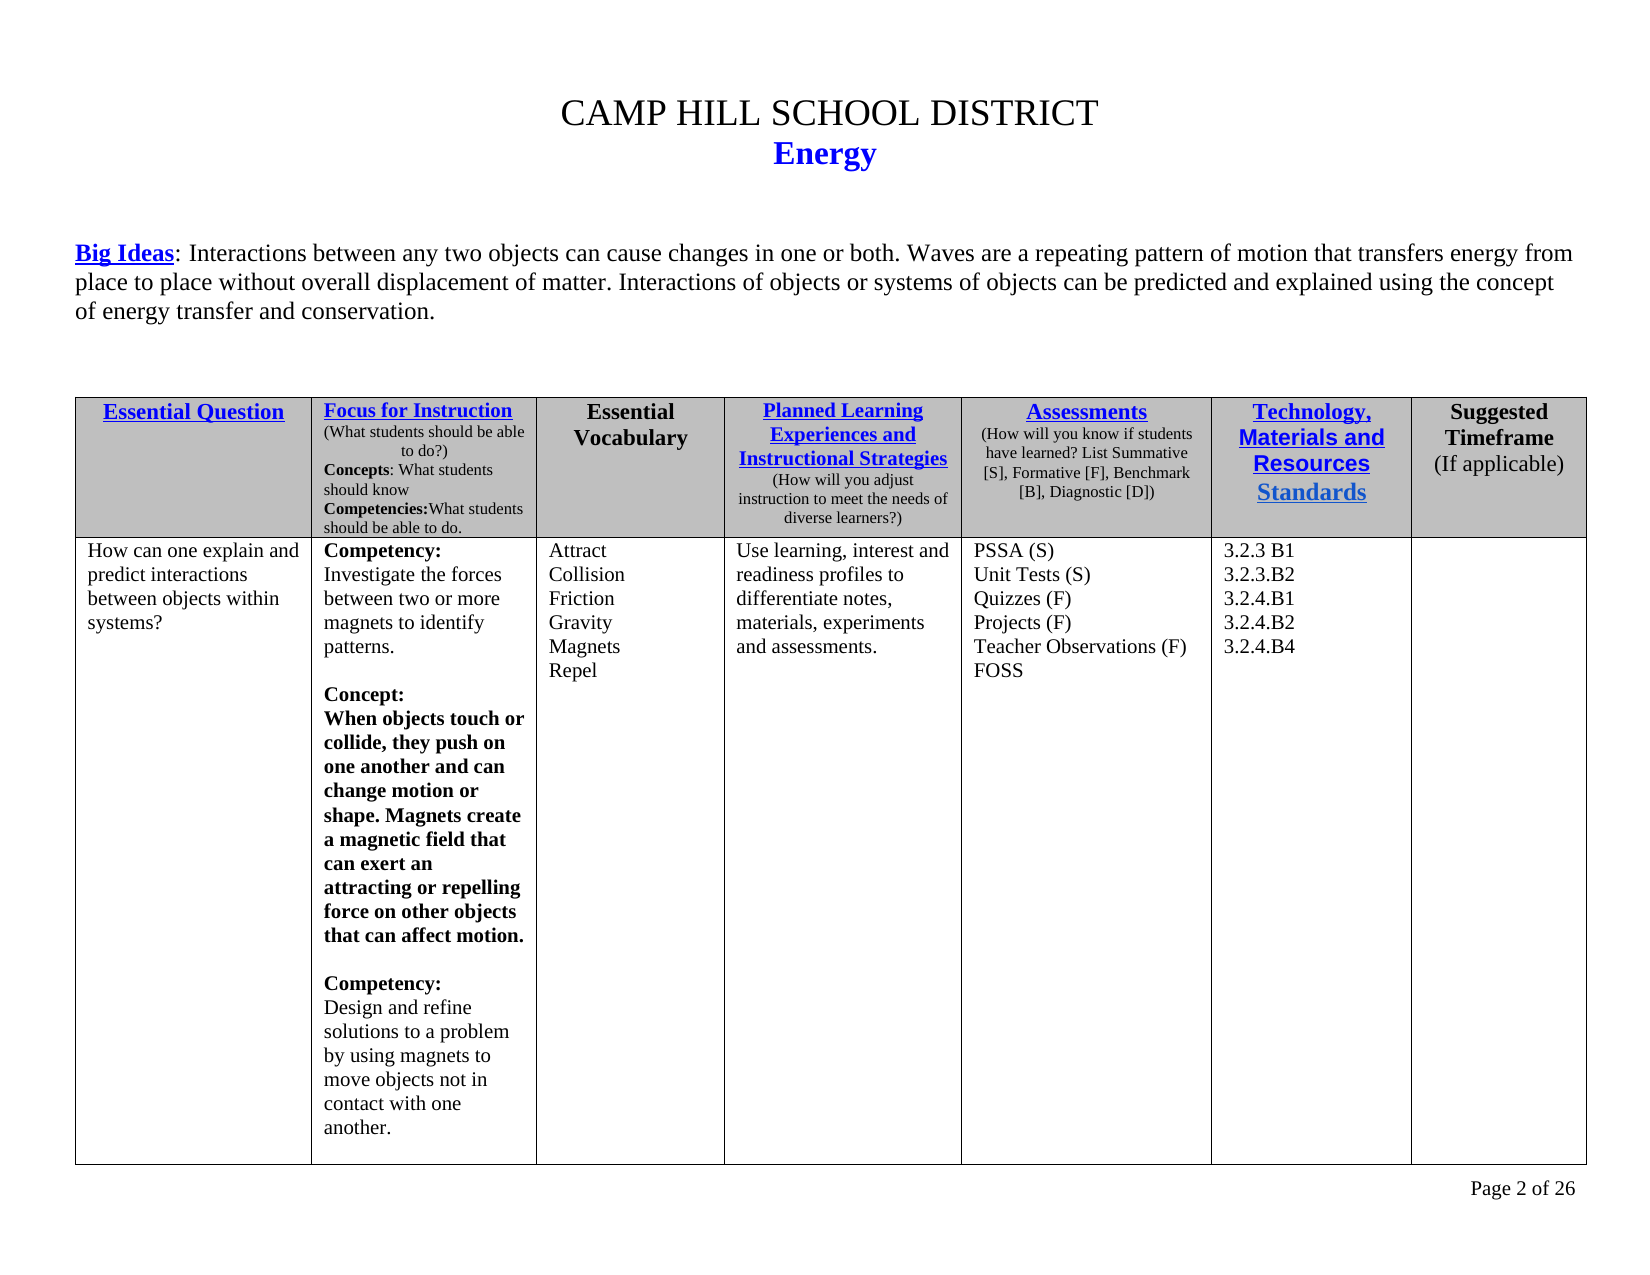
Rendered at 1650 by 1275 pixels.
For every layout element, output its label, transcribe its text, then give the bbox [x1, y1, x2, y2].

table_header Planned Learning Experiences and Instructional Strategies (How will you adjust instruction to meet the needs of diverse learners?) [725, 398, 961, 537]
table_header Technology, Materials and Resources Standards [1212, 398, 1411, 537]
table_cell [1412, 538, 1586, 1163]
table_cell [1212, 538, 1411, 1163]
title Big Ideas: Interactions between any two objects can cause changes in one or both. Waves are a repeating pattern of motion that transfers energy from place to place without overall displacement of matter. Interactions of objects or systems of objects can be predicted and explained using the concept of energy transfer and conservation. [75, 238, 1575, 325]
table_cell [962, 538, 1211, 1163]
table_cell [725, 538, 961, 1163]
table_header Essential Question [76, 398, 311, 537]
title Energy [75, 133, 1575, 171]
table_header Assessments (How will you know if students have learned? List Summative [S], Formative [F], Benchmark [B], Diagnostic [D]) [962, 398, 1211, 537]
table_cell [537, 538, 724, 1163]
table_header Focus for Instruction (What students should be able to do?) Concepts: What students should know Competencies:What students should be able to do. [312, 398, 536, 537]
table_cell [76, 538, 311, 1163]
table_header Essential Vocabulary [537, 398, 724, 537]
table_header Suggested Timeframe (If applicable) [1412, 398, 1586, 537]
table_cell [312, 538, 536, 1163]
title CAMP HILL SCHOOL DISTRICT [75, 90, 1575, 133]
